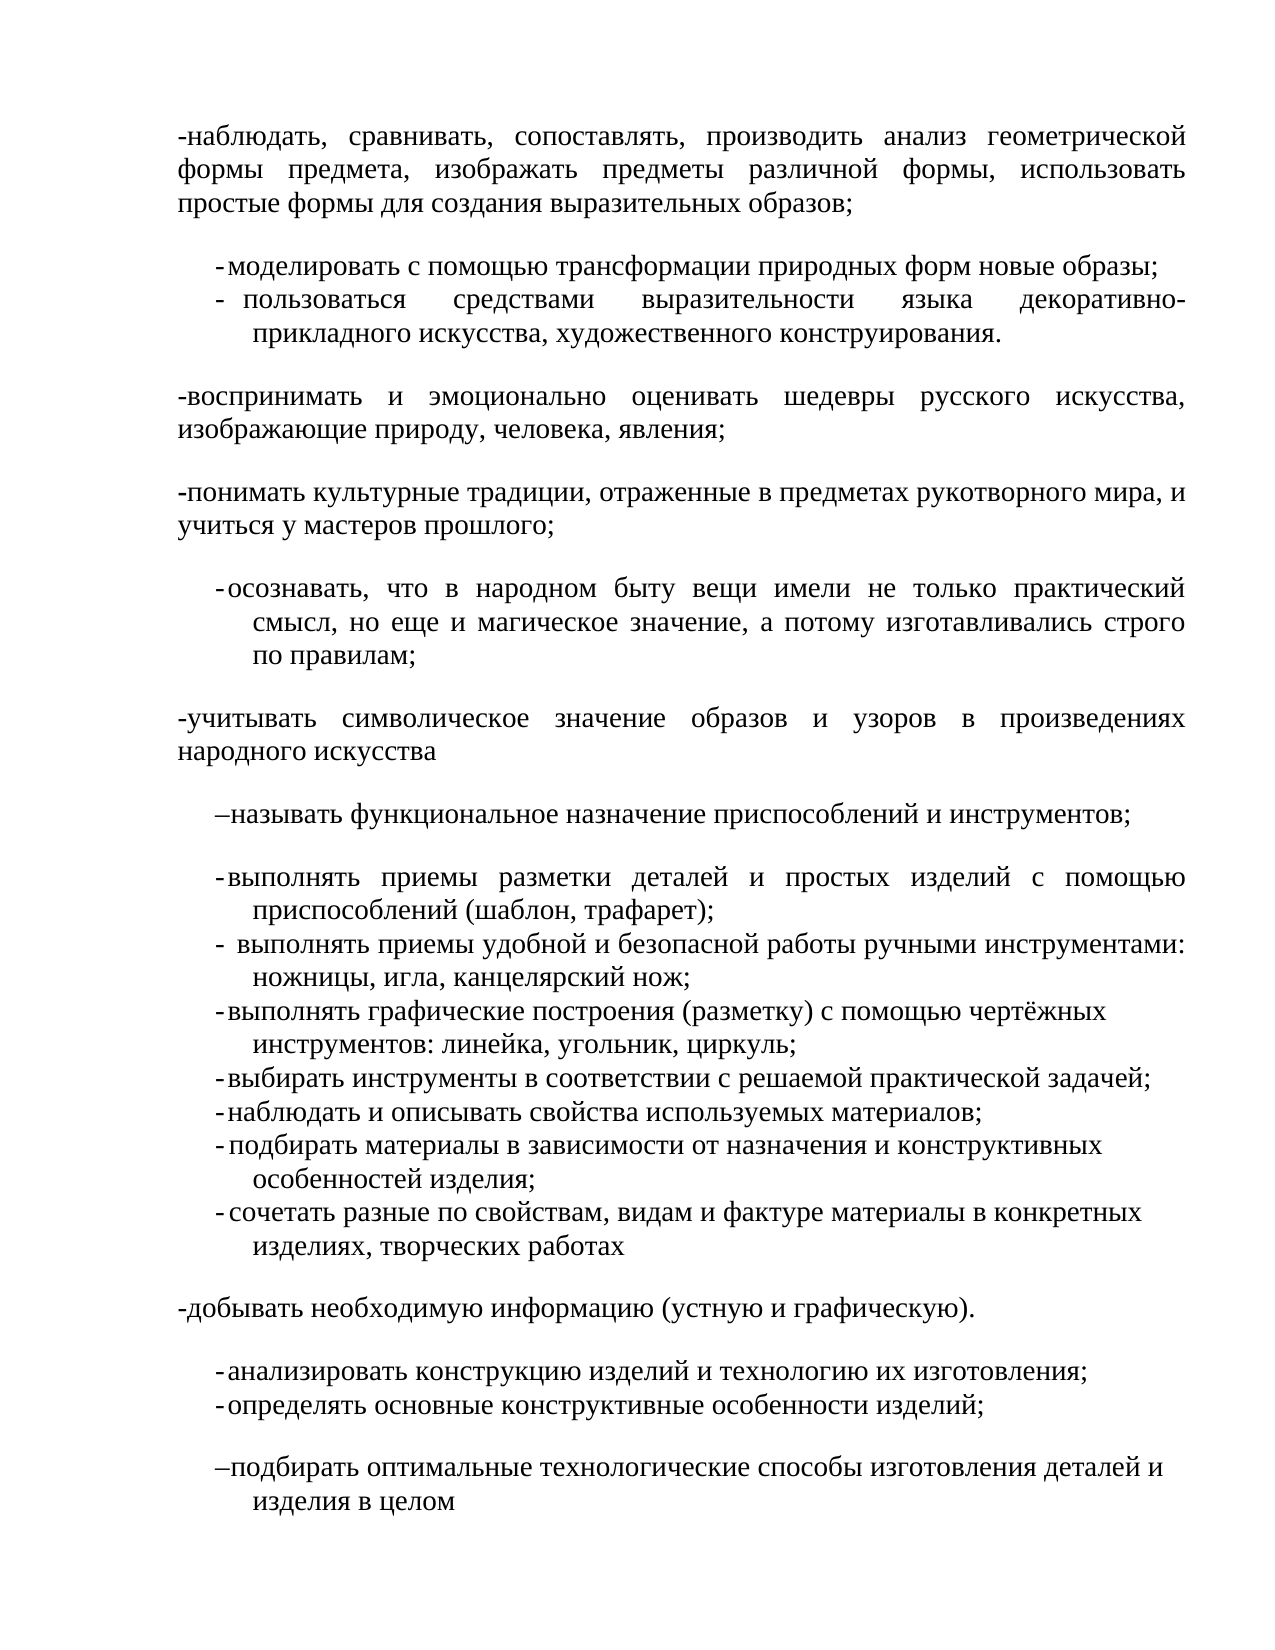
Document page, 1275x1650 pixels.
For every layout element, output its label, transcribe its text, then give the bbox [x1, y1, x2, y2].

list технологию создания народной куклы; историю русского народного костюма; классификацию кукол; их роль и место в русских обрядах и традициях; [215, 181, 1186, 281]
list выполнять приемы разметки деталей и простых изделий с помощью приспособлений (шаблон, трафарет); [215, 1336, 1186, 1403]
text -наблюдать, сравнивать, сопоставлять, производить анализ геометрической формы предмета, изображать предметы различной формы, использовать простые формы для создания выразительных образов; [177, 566, 1186, 666]
text -понимать культурные традиции, отраженные в предметах рукотворного мира, и учиться у мастеров прошлого; [177, 951, 1186, 1018]
text -воспринимать и эмоционально оценивать шедевры русского искусства, изображающие природу, человека, явления; [177, 854, 1186, 922]
text -учитывать символическое значение образов и узоров в произведениях народного искусства [177, 1177, 1186, 1244]
list выполнять приемы удобной и безопасной работы ручными инструментами: ножницы, игла, канцелярский нож; [215, 1432, 1186, 1499]
list моделировать с помощью трансформации природных форм новые образы; [215, 696, 1186, 729]
list цветовое и композиционное решение; [215, 118, 1186, 152]
list пользоваться средствами выразительности языка декоративно-прикладного искусства, художественного конструирования. [215, 758, 1186, 825]
list называть функциональное назначение приспособлений и инструментов; [215, 1273, 1186, 1307]
subtitle Обучающиеся должны уметь: [177, 373, 1186, 407]
list сувенир, виды и назначение сувениров; [215, 311, 1186, 344]
text -передавать в собственной художественно-творческой деятельности специфику стилистики произведений народных художественных промыслов в России (с учетом местных условий). [177, 436, 1186, 537]
list осознавать, что в народном быту вещи имели не только практический смысл, но еще и магическое значение, а потому изготавливались строго по правилам; [215, 1047, 1186, 1148]
